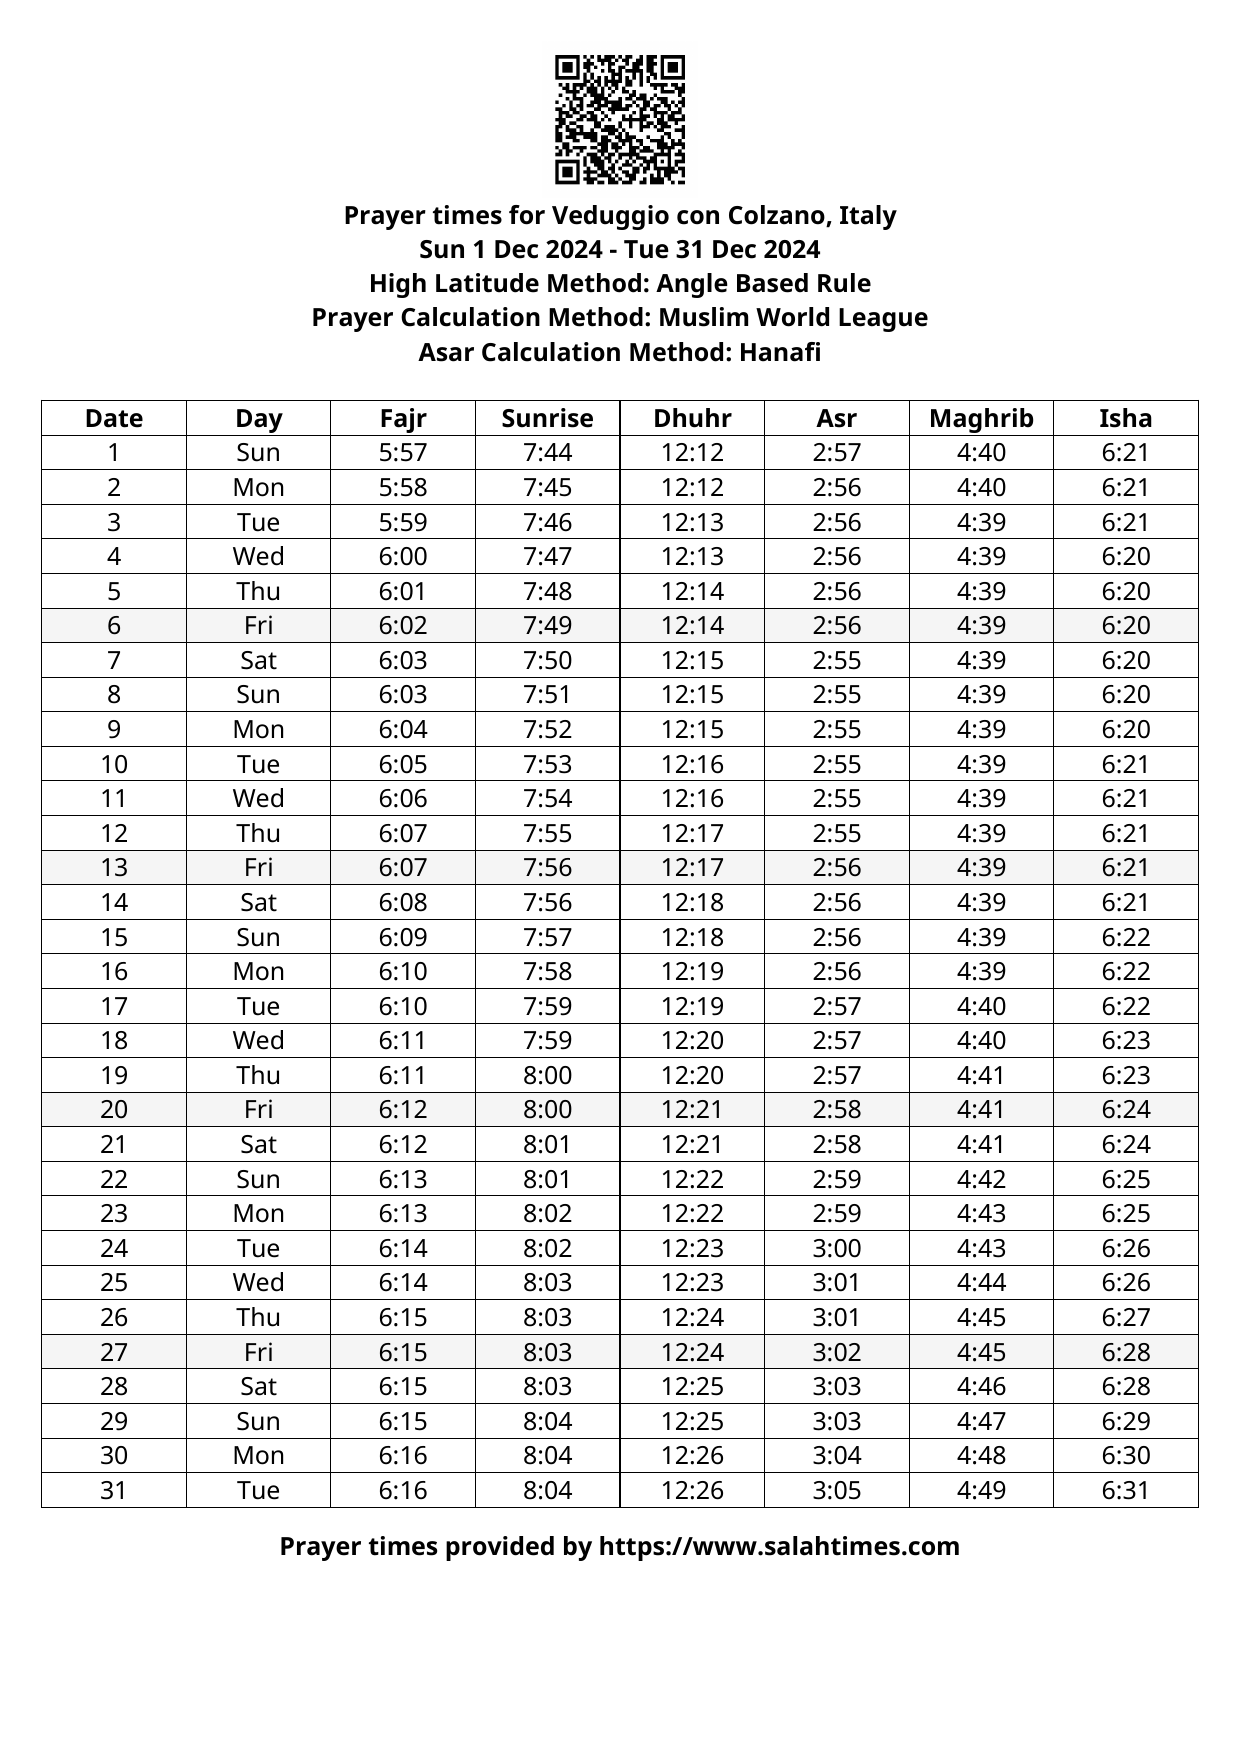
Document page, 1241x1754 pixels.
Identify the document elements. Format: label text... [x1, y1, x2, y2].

table_cell 6:20 [1054, 574, 1198, 607]
table_cell 4:47 [910, 1404, 1053, 1437]
table_cell 4:46 [910, 1369, 1053, 1403]
table_cell 7:57 [476, 920, 619, 953]
table_cell Tue [187, 1473, 330, 1507]
table_cell 12:19 [621, 989, 764, 1022]
table_cell 2:57 [765, 989, 909, 1022]
table_cell 5 [42, 574, 186, 607]
table_cell 3:03 [765, 1369, 909, 1403]
table_cell 12:18 [621, 920, 764, 953]
text High Latitude Method: Angle Based Rule [42, 266, 1198, 300]
table_cell Fri [187, 609, 330, 642]
table_cell Tue [187, 989, 330, 1022]
table_cell 7:52 [476, 712, 619, 746]
table_cell 2:55 [765, 781, 909, 815]
table_cell 7:47 [476, 539, 619, 573]
table_cell 3:02 [765, 1335, 909, 1368]
table_cell 6:26 [1054, 1231, 1198, 1264]
table_cell 6:07 [331, 851, 475, 884]
table_cell 29 [42, 1404, 186, 1437]
table_cell 12:25 [621, 1404, 764, 1437]
table_cell 6:21 [1054, 747, 1198, 780]
table_cell 26 [42, 1300, 186, 1334]
table_cell 6:13 [331, 1162, 475, 1195]
table_cell 12:26 [621, 1439, 764, 1472]
table_header Fajr [331, 401, 475, 434]
table_cell 7:56 [476, 851, 619, 884]
table_cell 6:24 [1054, 1093, 1198, 1126]
table_cell 27 [42, 1335, 186, 1368]
table_cell Wed [187, 539, 330, 573]
table_cell 2:57 [765, 1058, 909, 1092]
table_cell 7:51 [476, 678, 619, 711]
table_cell 5:57 [331, 436, 475, 469]
table_cell 20 [42, 1093, 186, 1126]
table_cell 4:40 [910, 989, 1053, 1022]
table_cell 7:59 [476, 1024, 619, 1057]
table_cell 4:48 [910, 1439, 1053, 1472]
table_header Date [42, 401, 186, 434]
table_cell Fri [187, 1335, 330, 1368]
table_cell 8:01 [476, 1127, 619, 1161]
table_cell Fri [187, 1093, 330, 1126]
table_cell 4:39 [910, 954, 1053, 988]
table_cell 7:46 [476, 505, 619, 538]
table_cell 2:55 [765, 747, 909, 780]
table_cell Thu [187, 1058, 330, 1092]
table_cell 8:04 [476, 1473, 619, 1507]
table_cell Tue [187, 1231, 330, 1264]
table_cell Tue [187, 505, 330, 538]
table_cell 23 [42, 1196, 186, 1230]
table_cell 6:15 [331, 1335, 475, 1368]
table_cell 6 [42, 609, 186, 642]
table_cell 8:01 [476, 1162, 619, 1195]
table_cell 2:59 [765, 1196, 909, 1230]
table_cell 8:00 [476, 1093, 619, 1126]
table_cell 7:50 [476, 643, 619, 677]
table_cell 6:21 [1054, 436, 1198, 469]
table_cell 6:23 [1054, 1024, 1198, 1057]
table_cell 12:14 [621, 609, 764, 642]
table_header Sunrise [476, 401, 619, 434]
table_cell 12:13 [621, 539, 764, 573]
table_cell 1 [42, 436, 186, 469]
table_cell 12:12 [621, 436, 764, 469]
table_cell Sat [187, 885, 330, 919]
table_cell 2:55 [765, 678, 909, 711]
table_cell 10 [42, 747, 186, 780]
table_cell 12:26 [621, 1473, 764, 1507]
table_cell 12:12 [621, 470, 764, 504]
table_cell 21 [42, 1127, 186, 1161]
table_cell 6:06 [331, 781, 475, 815]
table_cell Mon [187, 1439, 330, 1472]
table_cell 6:20 [1054, 539, 1198, 573]
table_cell 6:08 [331, 885, 475, 919]
table_cell 24 [42, 1231, 186, 1264]
table_cell 4:42 [910, 1162, 1053, 1195]
table_cell 7:53 [476, 747, 619, 780]
text Prayer times for Veduggio con Colzano, Italy [42, 198, 1198, 232]
table_cell 3:04 [765, 1439, 909, 1472]
table_cell 7:55 [476, 816, 619, 849]
table_cell 2:55 [765, 643, 909, 677]
table_cell Tue [187, 747, 330, 780]
table_cell 6:21 [1054, 781, 1198, 815]
table_cell 6:25 [1054, 1162, 1198, 1195]
table_cell 2:56 [765, 920, 909, 953]
table_header Isha [1054, 401, 1198, 434]
table_cell 6:24 [1054, 1127, 1198, 1161]
table_cell 8 [42, 678, 186, 711]
table_cell Mon [187, 470, 330, 504]
table_cell 9 [42, 712, 186, 746]
table_cell 4:40 [910, 1024, 1053, 1057]
table_cell 2:56 [765, 885, 909, 919]
table_cell 4:45 [910, 1300, 1053, 1334]
table_cell 2:56 [765, 505, 909, 538]
table_cell 8:03 [476, 1369, 619, 1403]
table_cell 12:21 [621, 1093, 764, 1126]
table_cell Fri [187, 851, 330, 884]
table_cell 6:13 [331, 1196, 475, 1230]
table_cell 4:40 [910, 436, 1053, 469]
table_cell Sun [187, 1404, 330, 1437]
table_cell 2:56 [765, 954, 909, 988]
table_cell 6:26 [1054, 1266, 1198, 1299]
table_cell 6:28 [1054, 1335, 1198, 1368]
table_cell Sat [187, 1127, 330, 1161]
table_cell 7:54 [476, 781, 619, 815]
table_cell 3:05 [765, 1473, 909, 1507]
table_cell Mon [187, 954, 330, 988]
table_cell Sun [187, 920, 330, 953]
table_cell 30 [42, 1439, 186, 1472]
table_cell 4:44 [910, 1266, 1053, 1299]
table_cell 12:22 [621, 1196, 764, 1230]
table_cell 6:31 [1054, 1473, 1198, 1507]
table_cell 2:57 [765, 436, 909, 469]
table_cell 25 [42, 1266, 186, 1299]
table_cell 8:00 [476, 1058, 619, 1092]
table_cell 6:14 [331, 1266, 475, 1299]
table_cell 18 [42, 1024, 186, 1057]
table_cell 12:15 [621, 643, 764, 677]
table_cell 12:19 [621, 954, 764, 988]
table_cell 12:20 [621, 1058, 764, 1092]
table_cell 2:56 [765, 470, 909, 504]
table_cell 7:49 [476, 609, 619, 642]
table_header Maghrib [910, 401, 1053, 434]
table_cell 4:39 [910, 539, 1053, 573]
table_cell 12:14 [621, 574, 764, 607]
table_cell 12:20 [621, 1024, 764, 1057]
table_cell 12:15 [621, 678, 764, 711]
table_cell 6:21 [1054, 816, 1198, 849]
table_cell 6:20 [1054, 643, 1198, 677]
table_cell Wed [187, 781, 330, 815]
table_cell 3 [42, 505, 186, 538]
table_cell 4:41 [910, 1093, 1053, 1126]
table_cell 4:39 [910, 643, 1053, 677]
table_cell 6:12 [331, 1127, 475, 1161]
table_cell 8:03 [476, 1335, 619, 1368]
table_cell 28 [42, 1369, 186, 1403]
table_cell 31 [42, 1473, 186, 1507]
table_cell 6:27 [1054, 1300, 1198, 1334]
table_cell 6:28 [1054, 1369, 1198, 1403]
table_header Dhuhr [621, 401, 764, 434]
table_cell 2:58 [765, 1127, 909, 1161]
table_cell 8:02 [476, 1196, 619, 1230]
table_cell 2:57 [765, 1024, 909, 1057]
table_cell 8:02 [476, 1231, 619, 1264]
table_cell 6:05 [331, 747, 475, 780]
table_cell 2:55 [765, 816, 909, 849]
table_cell 6:16 [331, 1473, 475, 1507]
table_cell 6:21 [1054, 885, 1198, 919]
text Prayer times provided by https://www.salahtimes.com [42, 1528, 1198, 1563]
table_cell Sat [187, 643, 330, 677]
table_cell 17 [42, 989, 186, 1022]
table_cell 6:25 [1054, 1196, 1198, 1230]
table_cell 4:40 [910, 470, 1053, 504]
table_cell 12:15 [621, 712, 764, 746]
table_cell 6:02 [331, 609, 475, 642]
table_cell 7:56 [476, 885, 619, 919]
table_cell 2:56 [765, 609, 909, 642]
table_cell 6:23 [1054, 1058, 1198, 1092]
table_cell Sun [187, 678, 330, 711]
table_cell 8:04 [476, 1439, 619, 1472]
table_cell 6:22 [1054, 989, 1198, 1022]
table_cell 6:21 [1054, 505, 1198, 538]
table_cell 12:18 [621, 885, 764, 919]
table_cell 6:00 [331, 539, 475, 573]
table_cell 4:39 [910, 678, 1053, 711]
table_cell 16 [42, 954, 186, 988]
table_cell 6:11 [331, 1058, 475, 1092]
table_cell 12:25 [621, 1369, 764, 1403]
picture [542, 41, 699, 198]
table_cell 3:01 [765, 1266, 909, 1299]
table_cell 11 [42, 781, 186, 815]
table_cell Thu [187, 1300, 330, 1334]
table_cell 6:03 [331, 643, 475, 677]
table_cell 6:15 [331, 1404, 475, 1437]
table_cell 4:39 [910, 747, 1053, 780]
table_cell 12:21 [621, 1127, 764, 1161]
table_cell 12:17 [621, 851, 764, 884]
table_cell 4:39 [910, 851, 1053, 884]
table_cell 4 [42, 539, 186, 573]
table_cell 6:15 [331, 1300, 475, 1334]
text Prayer Calculation Method: Muslim World League [42, 300, 1198, 334]
table_cell 4:41 [910, 1127, 1053, 1161]
table_cell 12:13 [621, 505, 764, 538]
table_cell Sun [187, 1162, 330, 1195]
table_cell 19 [42, 1058, 186, 1092]
table_cell 5:58 [331, 470, 475, 504]
table_cell 6:09 [331, 920, 475, 953]
table_cell 6:03 [331, 678, 475, 711]
table_cell 2:56 [765, 574, 909, 607]
table_cell 6:10 [331, 954, 475, 988]
table_cell 8:03 [476, 1266, 619, 1299]
table_cell Thu [187, 574, 330, 607]
table_cell 4:39 [910, 885, 1053, 919]
table_cell 4:45 [910, 1335, 1053, 1368]
table_cell 2:56 [765, 851, 909, 884]
table_cell Sun [187, 436, 330, 469]
table_cell 14 [42, 885, 186, 919]
table_cell 7:48 [476, 574, 619, 607]
table_cell 6:22 [1054, 954, 1198, 988]
table_cell 6:20 [1054, 609, 1198, 642]
table_cell 12:23 [621, 1231, 764, 1264]
table_cell 4:41 [910, 1058, 1053, 1092]
table_cell 2:55 [765, 712, 909, 746]
table_cell 6:29 [1054, 1404, 1198, 1437]
table_cell 6:20 [1054, 712, 1198, 746]
table_cell 7:44 [476, 436, 619, 469]
table_cell 4:39 [910, 505, 1053, 538]
table_cell 5:59 [331, 505, 475, 538]
table_cell Sat [187, 1369, 330, 1403]
table_cell 12:22 [621, 1162, 764, 1195]
table_cell 6:15 [331, 1369, 475, 1403]
table_header Asr [765, 401, 909, 434]
table_cell 6:14 [331, 1231, 475, 1264]
table_cell 3:03 [765, 1404, 909, 1437]
table_cell 4:39 [910, 712, 1053, 746]
table_cell 8:04 [476, 1404, 619, 1437]
table_cell 12:16 [621, 747, 764, 780]
table_cell 2:59 [765, 1162, 909, 1195]
table_cell 4:39 [910, 816, 1053, 849]
table_cell 4:43 [910, 1231, 1053, 1264]
table_cell Wed [187, 1266, 330, 1299]
table_cell Thu [187, 816, 330, 849]
table_cell 6:11 [331, 1024, 475, 1057]
table_cell 6:21 [1054, 470, 1198, 504]
table_cell 7 [42, 643, 186, 677]
table_cell 6:12 [331, 1093, 475, 1126]
table_cell 12:23 [621, 1266, 764, 1299]
table_cell 12:16 [621, 781, 764, 815]
table_cell 4:39 [910, 781, 1053, 815]
table_cell 4:39 [910, 574, 1053, 607]
table_cell 4:39 [910, 609, 1053, 642]
table_cell 2:56 [765, 539, 909, 573]
table_cell 3:01 [765, 1300, 909, 1334]
table_cell 6:10 [331, 989, 475, 1022]
table_cell 12:24 [621, 1335, 764, 1368]
table_cell 6:04 [331, 712, 475, 746]
text Asar Calculation Method: Hanafi [42, 334, 1198, 368]
table_cell 6:21 [1054, 851, 1198, 884]
table_cell 6:07 [331, 816, 475, 849]
table_cell 12:17 [621, 816, 764, 849]
table_cell 2:58 [765, 1093, 909, 1126]
table_cell 4:39 [910, 920, 1053, 953]
table_cell 6:30 [1054, 1439, 1198, 1472]
table_cell 7:58 [476, 954, 619, 988]
table_cell 6:22 [1054, 920, 1198, 953]
table_cell 2 [42, 470, 186, 504]
table_cell 6:20 [1054, 678, 1198, 711]
table_header Day [187, 401, 330, 434]
table_cell 4:43 [910, 1196, 1053, 1230]
table_cell 15 [42, 920, 186, 953]
table_cell 12 [42, 816, 186, 849]
table_cell 22 [42, 1162, 186, 1195]
table_cell 8:03 [476, 1300, 619, 1334]
table_cell 12:24 [621, 1300, 764, 1334]
table_cell Mon [187, 712, 330, 746]
table_cell Mon [187, 1196, 330, 1230]
table_cell 13 [42, 851, 186, 884]
table_cell 4:49 [910, 1473, 1053, 1507]
table_cell 7:45 [476, 470, 619, 504]
text Sun 1 Dec 2024 - Tue 31 Dec 2024 [42, 232, 1198, 266]
table_cell 6:01 [331, 574, 475, 607]
table_cell 3:00 [765, 1231, 909, 1264]
table_cell 7:59 [476, 989, 619, 1022]
table_cell 6:16 [331, 1439, 475, 1472]
table_cell Wed [187, 1024, 330, 1057]
